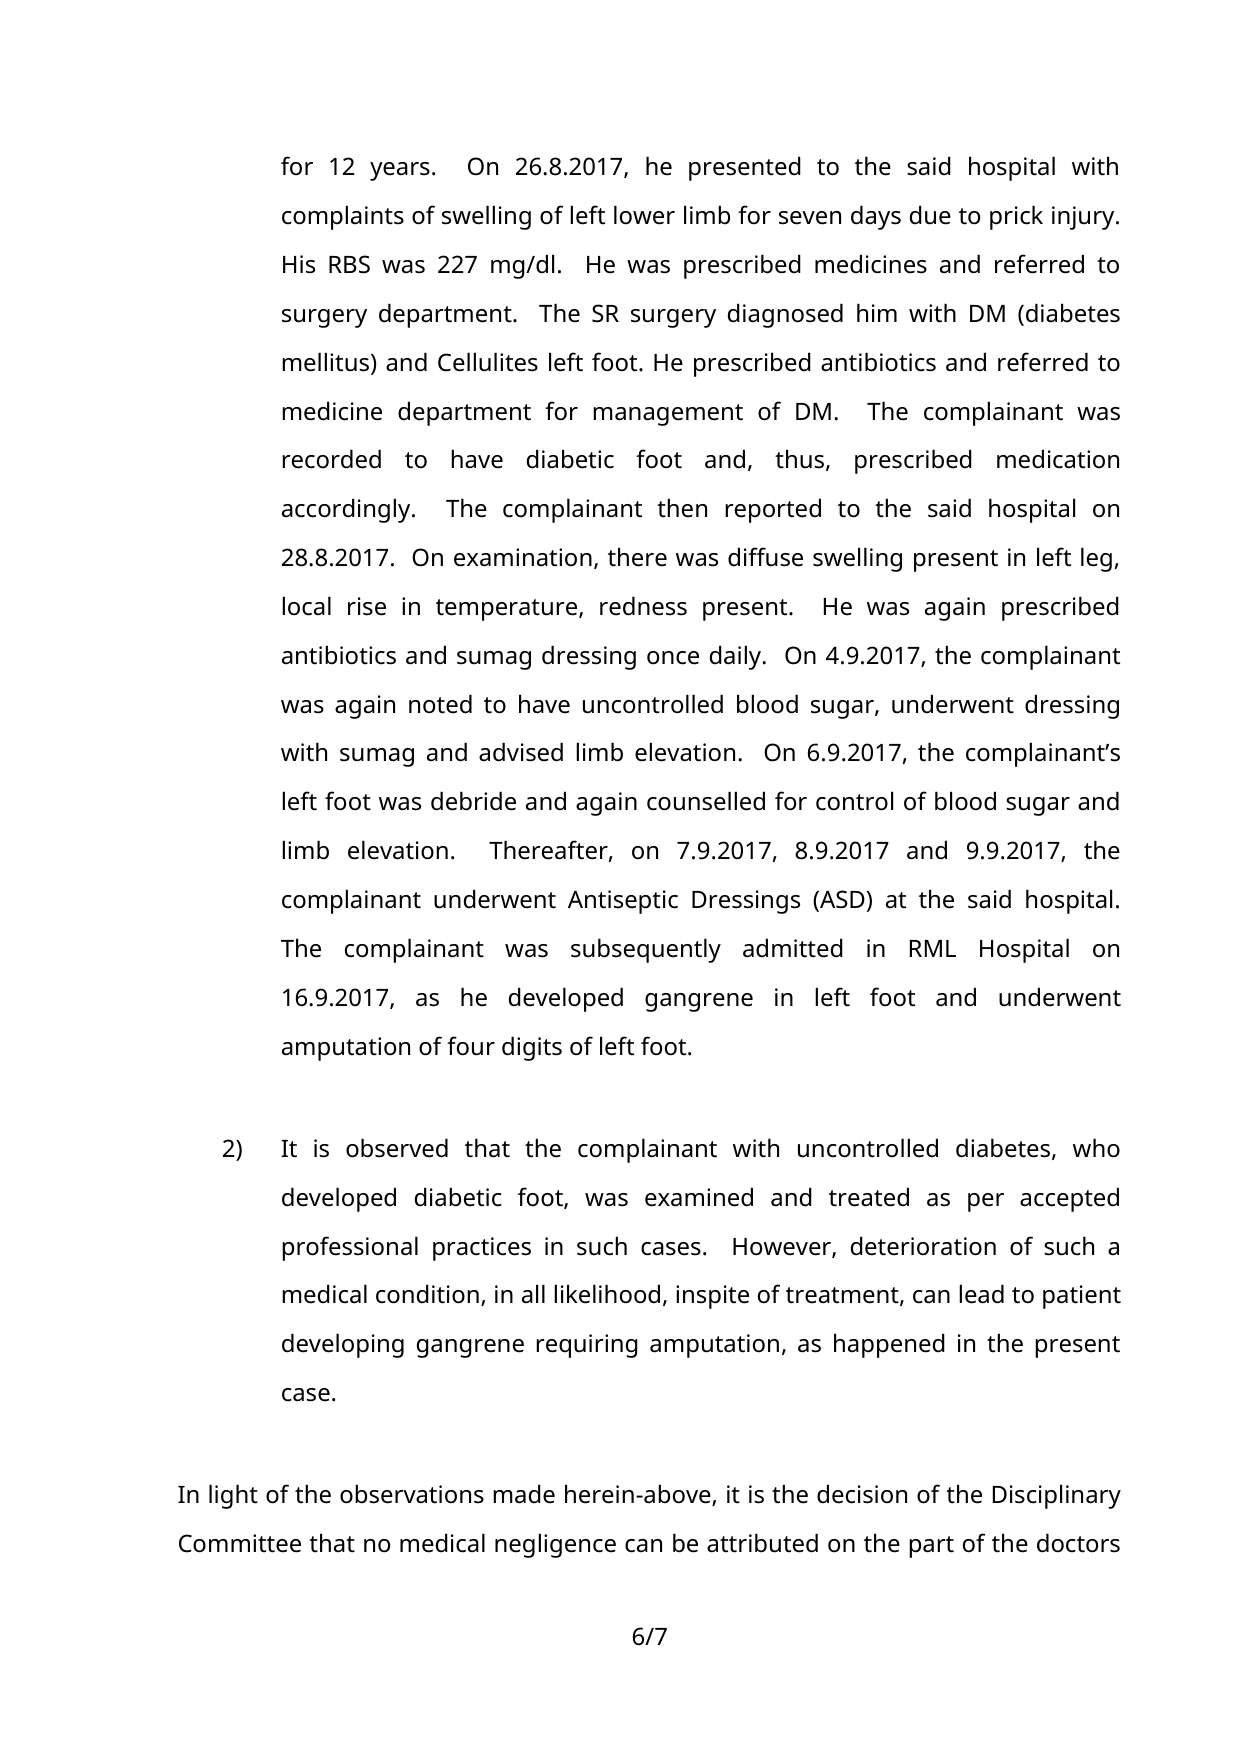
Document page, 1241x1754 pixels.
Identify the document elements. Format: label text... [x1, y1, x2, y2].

list It is observed that the complainant with uncontrolled diabetes, who developed diabetic foot, was examined and treated as per accepted professional practices in such cases. However, deterioration of such a medical condition, in all likelihood, inspite of treatment, can lead to patient developing gangrene requiring amputation, as happened in the present case. [222, 1132, 1122, 1408]
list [215, 150, 1122, 1062]
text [177, 1478, 1122, 1560]
